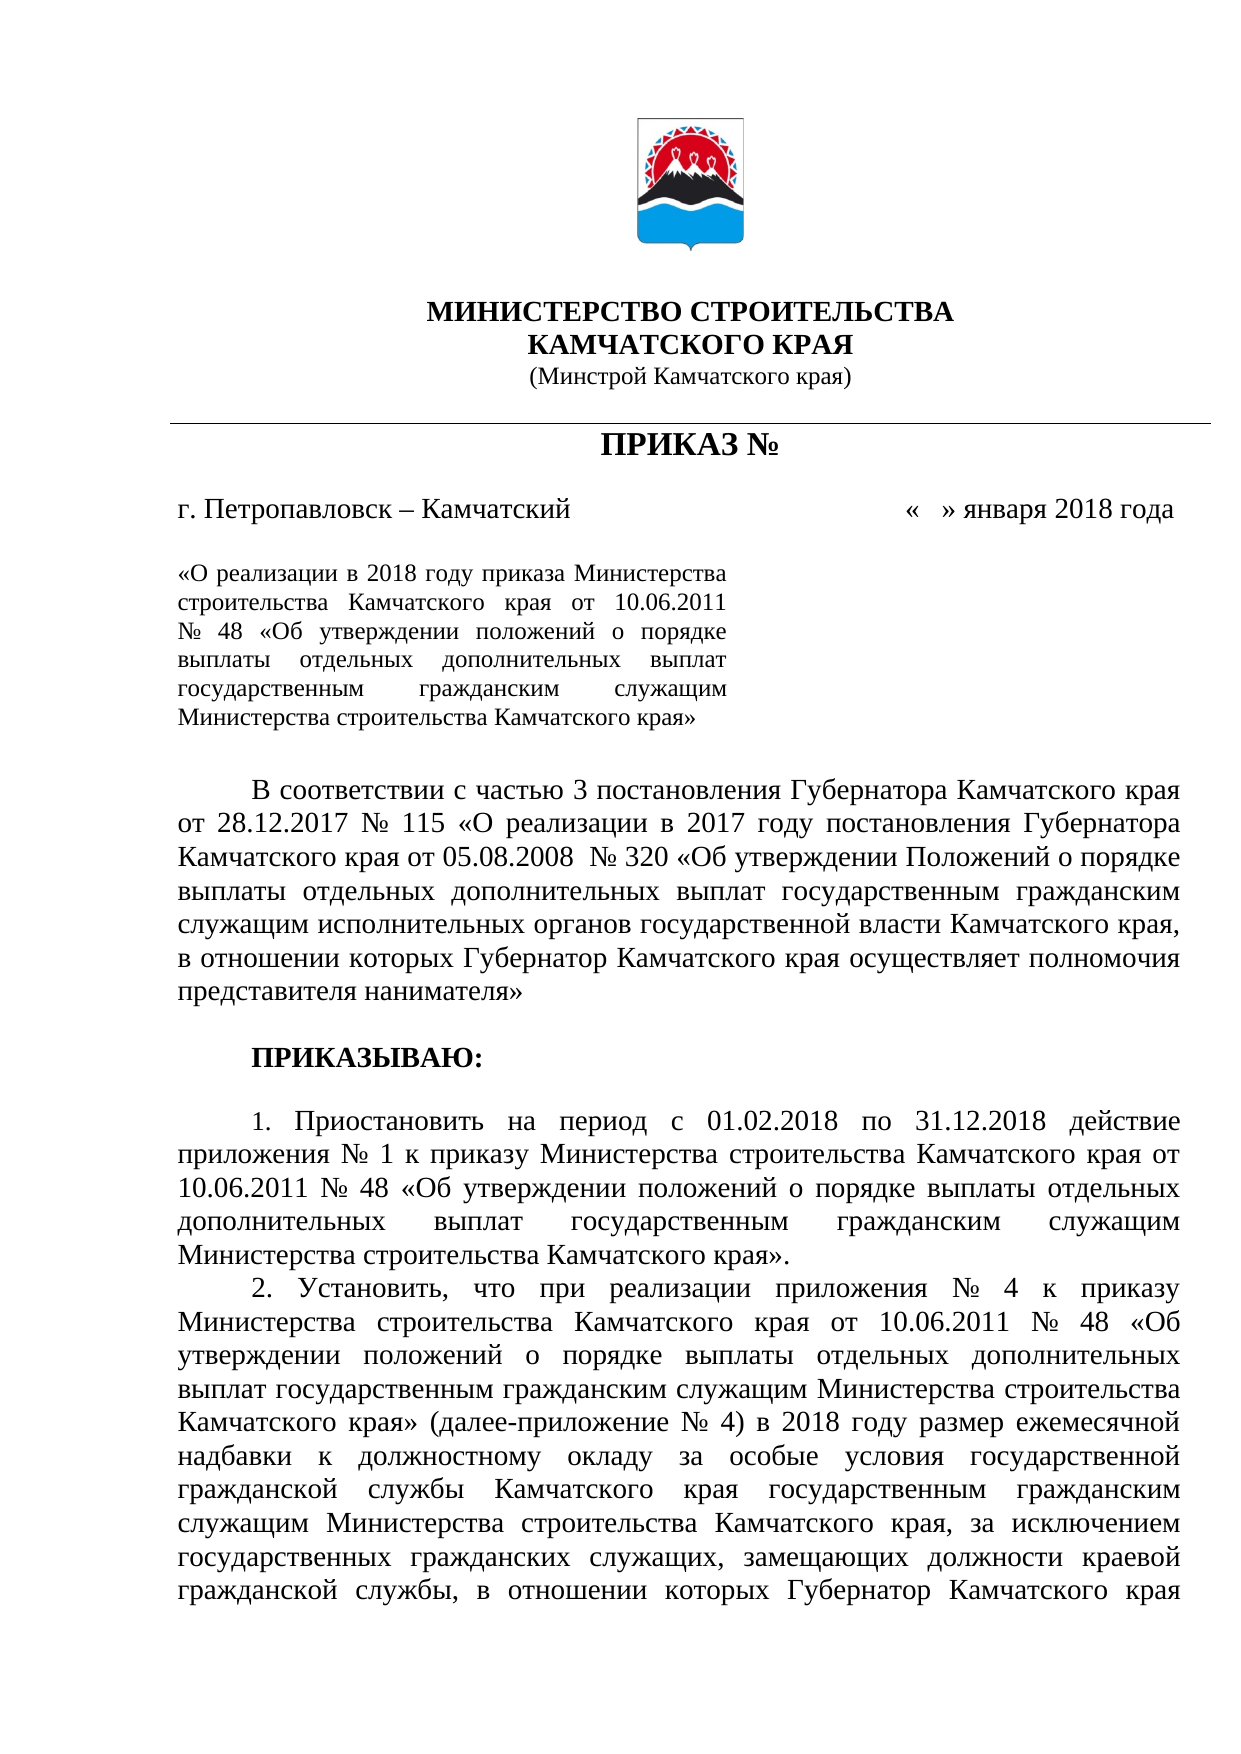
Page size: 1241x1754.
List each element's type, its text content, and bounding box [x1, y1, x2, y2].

table_cell ПРИКАЗ № [170, 424, 1211, 491]
text 1. Приостановить на период с 01.02.2018 по 31.12.2018 действие приложения № 1 к приказу Министерства строительства Камчатского края от 10.06.2011 № 48 «Об утверждении положений о порядке выплаты отдельных дополнительных выплат государственным гражданским служащим Министерства строительства Камчатского края». [177, 1103, 1181, 1270]
text В соответствии с частью 3 постановления Губернатора Камчатского края от 28.12.2017 № 115 «О реализации в 2017 году постановления Губернатора Камчатского края от 05.08.2008 № 320 «Об утверждении Положений о порядке выплаты отдельных дополнительных выплат государственным гражданским служащим исполнительных органов государственной власти Камчатского края, в отношении которых Губернатор Камчатского края осуществляет полномочия представителя нанимателя» [177, 772, 1181, 1007]
text ПРИКАЗЫВАЮ: [177, 1040, 1181, 1074]
picture [637, 118, 744, 251]
text г. Петропавловск – Камчатский « » января 2018 года [177, 491, 1181, 525]
table_header «О реализации в 2018 году приказа Министерства строительства Камчатского края от 10.06.2011 № 48 «Об утверждении положений о порядке выплаты отдельных дополнительных выплат государственным гражданским служащим Министерства строительства Камчатского края» [166, 558, 738, 772]
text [177, 1270, 1181, 1606]
table_header МИНИСТЕРСТВО СТРОИТЕЛЬСТВА КАМЧАТСКОГО КРАЯ (Минстрой Камчатского края) [170, 118, 1211, 423]
